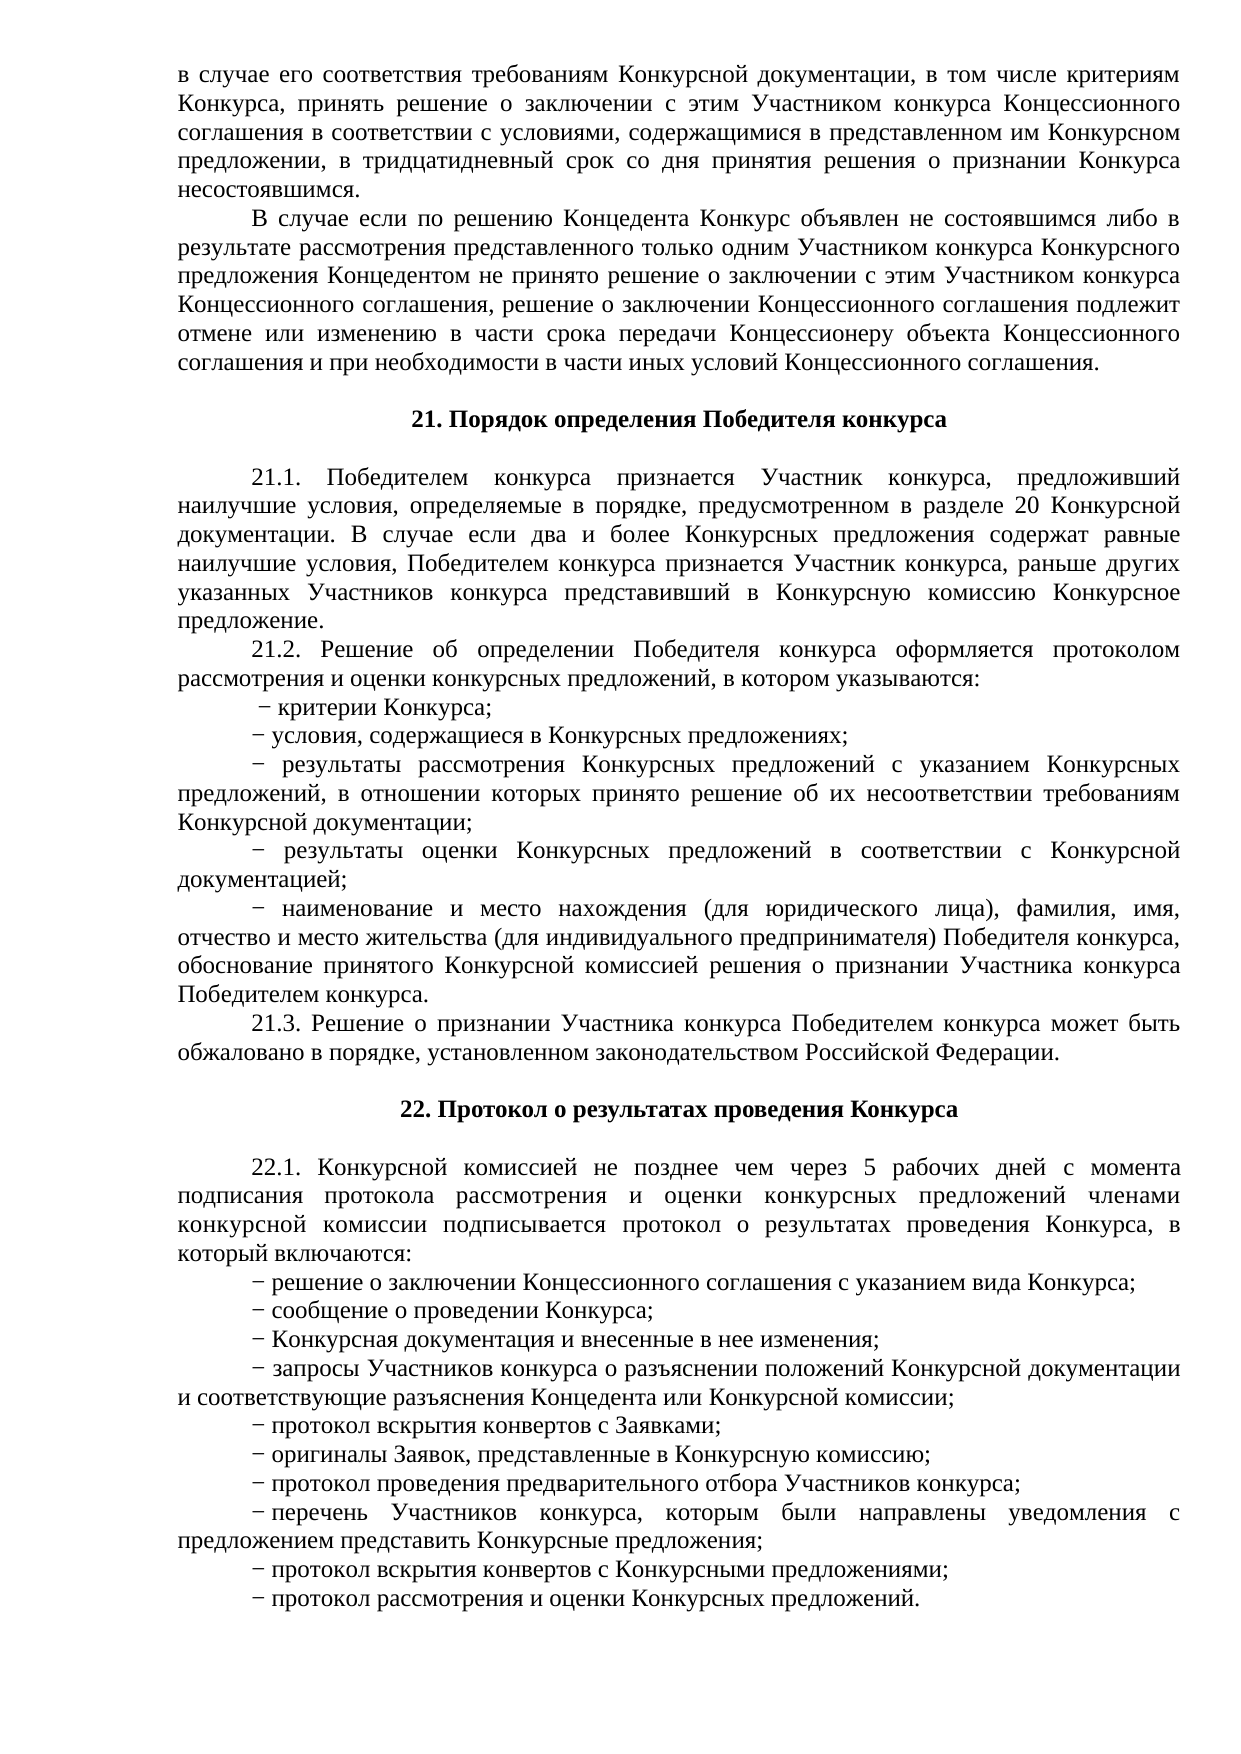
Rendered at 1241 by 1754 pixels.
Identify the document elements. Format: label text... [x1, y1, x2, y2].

text − результаты рассмотрения Конкурсных предложений с указанием Конкурсных предложений, в отношении которых принято решение об их несоответствии требованиям Конкурсной документации; [177, 749, 1181, 835]
text − сообщение о проведении Конкурса; [177, 1295, 1181, 1324]
text 21.3. Решение о признании Участника конкурса Победителем конкурса может быть обжаловано в порядке, установленном законодательством Российской Федерации. [177, 1008, 1181, 1065]
text 21.1. Победителем конкурса признается Участник конкурса, предложивший наилучшие условия, определяемые в порядке, предусмотренном в разделе 20 Конкурсной документации. В случае если два и более Конкурсных предложения содержат равные наилучшие условия, Победителем конкурса признается Участник конкурса, раньше других указанных Участников конкурса представивший в Конкурсную комиссию Конкурсное предложение. [177, 462, 1181, 634]
text − Конкурсная документация и внесенные в нее изменения; [177, 1324, 1181, 1353]
text − наименование и место нахождения (для юридического лица), фамилия, имя, отчество и место жительства (для индивидуального предпринимателя) Победителя конкурса, обоснование принятого Конкурсной комиссией решения о признании Участника конкурса Победителем конкурса. [177, 893, 1181, 1008]
text − протокол проведения предварительного отбора Участников конкурса; [177, 1468, 1181, 1497]
text − запросы Участников конкурса о разъяснении положений Конкурсной документации и соответствующие разъяснения Концедента или Конкурсной комиссии; [177, 1353, 1181, 1410]
text − протокол вскрытия конвертов с Заявками; [177, 1410, 1181, 1439]
text − протокол рассмотрения и оценки Конкурсных предложений. [177, 1583, 1181, 1612]
text − решение о заключении Концессионного соглашения с указанием вида Конкурса; [177, 1267, 1181, 1295]
text − оригиналы Заявок, представленные в Конкурсную комиссию; [177, 1439, 1181, 1468]
text 21.2. Решение об определении Победителя конкурса оформляется протоколом рассмотрения и оценки конкурсных предложений, в котором указываются: [177, 634, 1181, 692]
text − условия, содержащиеся в Конкурсных предложениях; [177, 720, 1181, 749]
text − критерии Конкурса; [177, 692, 1181, 720]
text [177, 59, 1181, 203]
subtitle 22. Протокол о результатах проведения Конкурса [177, 1094, 1181, 1123]
text − перечень Участников конкурса, которым были направлены уведомления с предложением представить Конкурсные предложения; [177, 1497, 1181, 1554]
text В случае если по решению Концедента Конкурс объявлен не состоявшимся либо в результате рассмотрения представленного только одним Участником конкурса Конкурсного предложения Концедентом не принято решение о заключении с этим Участником конкурса Концессионного соглашения, решение о заключении Концессионного соглашения подлежит отмене или изменению в части срока передачи Концессионеру объекта Концессионного соглашения и при необходимости в части иных условий Концессионного соглашения. [177, 203, 1181, 375]
text 22.1. Конкурсной комиссией не позднее чем через 5 рабочих дней с момента подписания протокола рассмотрения и оценки конкурсных предложений членами конкурсной комиссии подписывается протокол о результатах проведения Конкурса, в который включаются: [177, 1152, 1181, 1267]
text − результаты оценки Конкурсных предложений в соответствии с Конкурсной документацией; [177, 835, 1181, 893]
subtitle 21. Порядок определения Победителя конкурса [177, 404, 1181, 433]
text − протокол вскрытия конвертов с Конкурсными предложениями; [177, 1554, 1181, 1583]
